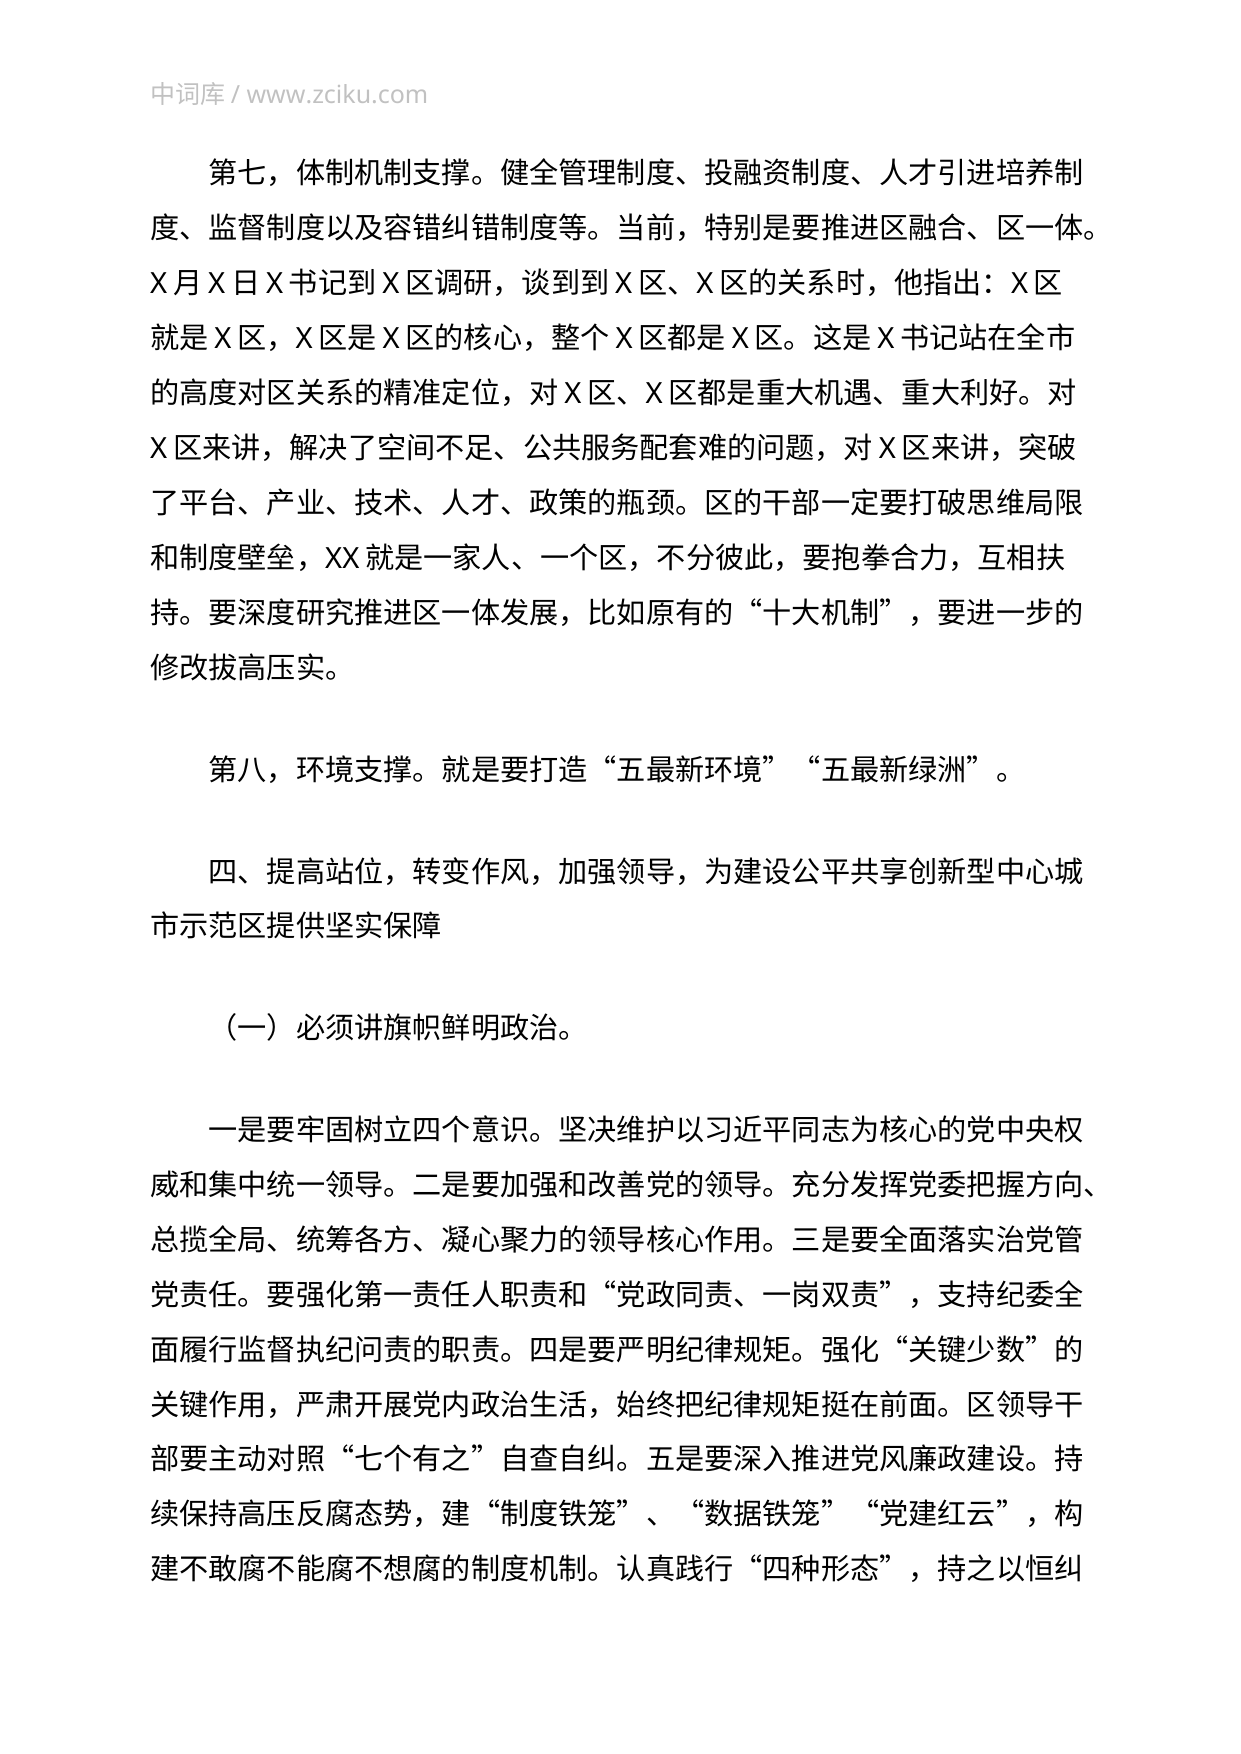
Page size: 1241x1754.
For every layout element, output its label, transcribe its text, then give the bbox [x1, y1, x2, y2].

text 四、提高站位，转变作风，加强领导，为建设公平共享创新型中心城市示范区提供坚实保障 [150, 848, 1090, 945]
text （一）必须讲旗帜鲜明政治。 [150, 1005, 1090, 1047]
text 第七，体制机制支撑。健全管理制度、投融资制度、人才引进培养制度、监督制度以及容错纠错制度等。当前，特别是要推进区融合、区一体。X月X日X书记到X区调研，谈到到X区、X区的关系时，他指出：X区就是X区，X区是X区的核心，整个X区都是X区。这是X书记站在全市的高度对区关系的精准定位，对X区、X区都是重大机遇、重大利好。对X区来讲，解决了空间不足、公共服务配套难的问题，对X区来讲，突破了平台、产业、技术、人才、政策的瓶颈。区的干部一定要打破思维局限和制度壁垒，XX就是一家人、一个区，不分彼此，要抱拳合力，互相扶持。要深度研究推进区一体发展，比如原有的“十大机制”，要进一步的修改拔高压实。 [150, 150, 1090, 687]
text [150, 1107, 1090, 1588]
text 第八，环境支撑。就是要打造“五最新环境”“五最新绿洲”。 [150, 746, 1090, 789]
